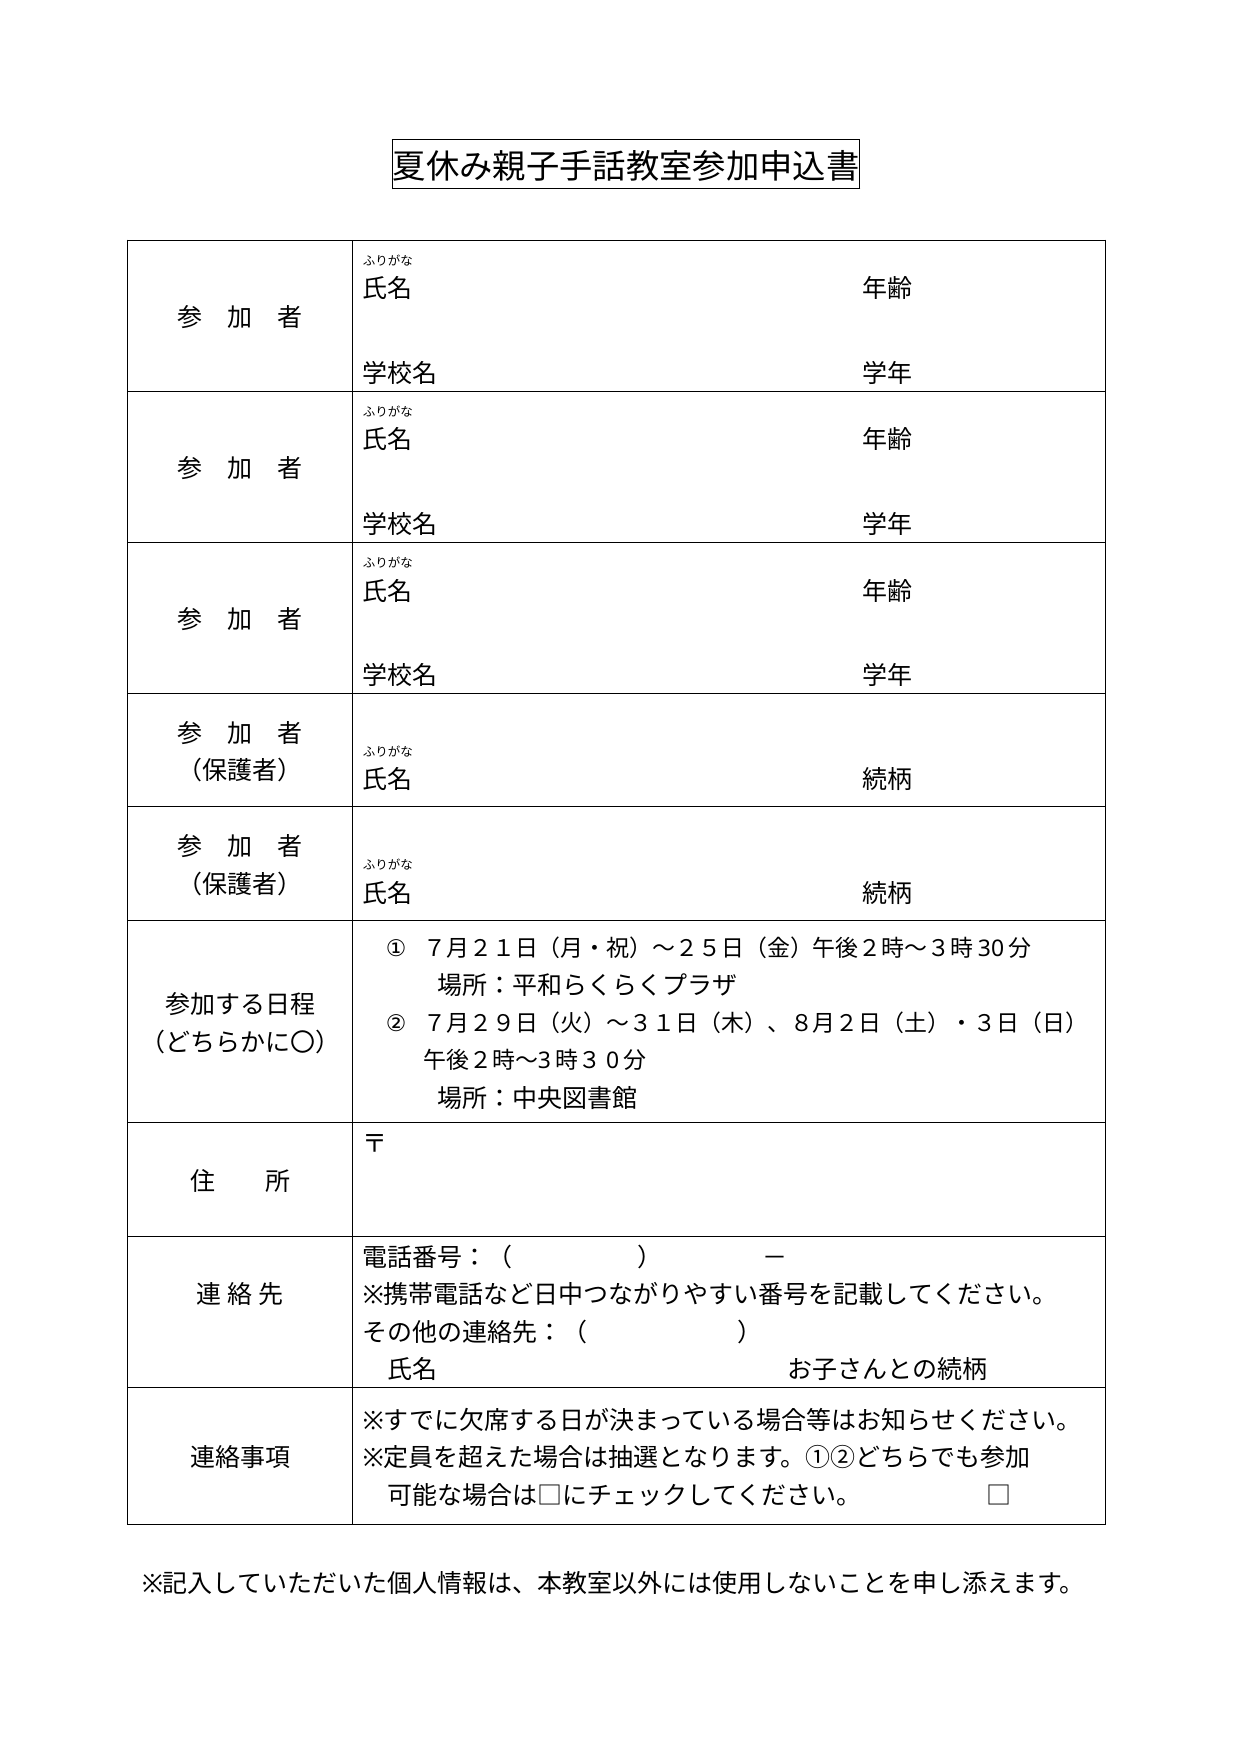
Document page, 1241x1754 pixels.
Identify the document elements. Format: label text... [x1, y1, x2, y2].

table_cell 年齢 学校名 学年 [353, 543, 1105, 693]
table_cell 続柄 [353, 807, 1105, 920]
text ※記入していただいた個人情報は、本教室以外には使用しないことを申し添えます。 [142, 1563, 1110, 1600]
table_cell ７月２１日（月・祝）～２５日（金）午後２時～３時30分 場所：平和らくらくプラザ ７月２９日（火）～３１日（木）、８月２日（土）・３日（日） 午後２時～3時３0分 場所：中央図書館 [353, 921, 1105, 1122]
table_cell 参加する日程 （どちらかに〇） [128, 921, 352, 1122]
table_cell 続柄 [353, 694, 1105, 806]
table_cell 〒 [353, 1123, 1105, 1236]
table_header 年齢 学校名 学年 [353, 241, 1105, 391]
table_cell 住 所 [128, 1123, 352, 1236]
table_cell 参 加 者 [128, 543, 352, 693]
table_cell 参 加 者 （保護者） [128, 694, 352, 806]
table_cell 参 加 者 （保護者） [128, 807, 352, 920]
table_cell 電話番号：（ ） － ※携帯電話など日中つながりやすい番号を記載してください。 その他の連絡先：（ ） 氏名 お子さんとの続柄 [353, 1237, 1105, 1387]
table_cell ※すでに欠席する日が決まっている場合等はお知らせください。 ※定員を超えた場合は抽選となります。①②どちらでも参加 可能な場合は□にチェックしてください。 □ [353, 1388, 1105, 1524]
table_cell 年齢 学校名 学年 [353, 392, 1105, 542]
table_cell 参 加 者 [128, 392, 352, 542]
text 夏休み親子手話教室参加申込書 [142, 127, 1110, 202]
table_header 参 加 者 [128, 241, 352, 391]
table_cell 連絡先 [128, 1237, 352, 1387]
table_cell 連絡事項 [128, 1388, 352, 1524]
